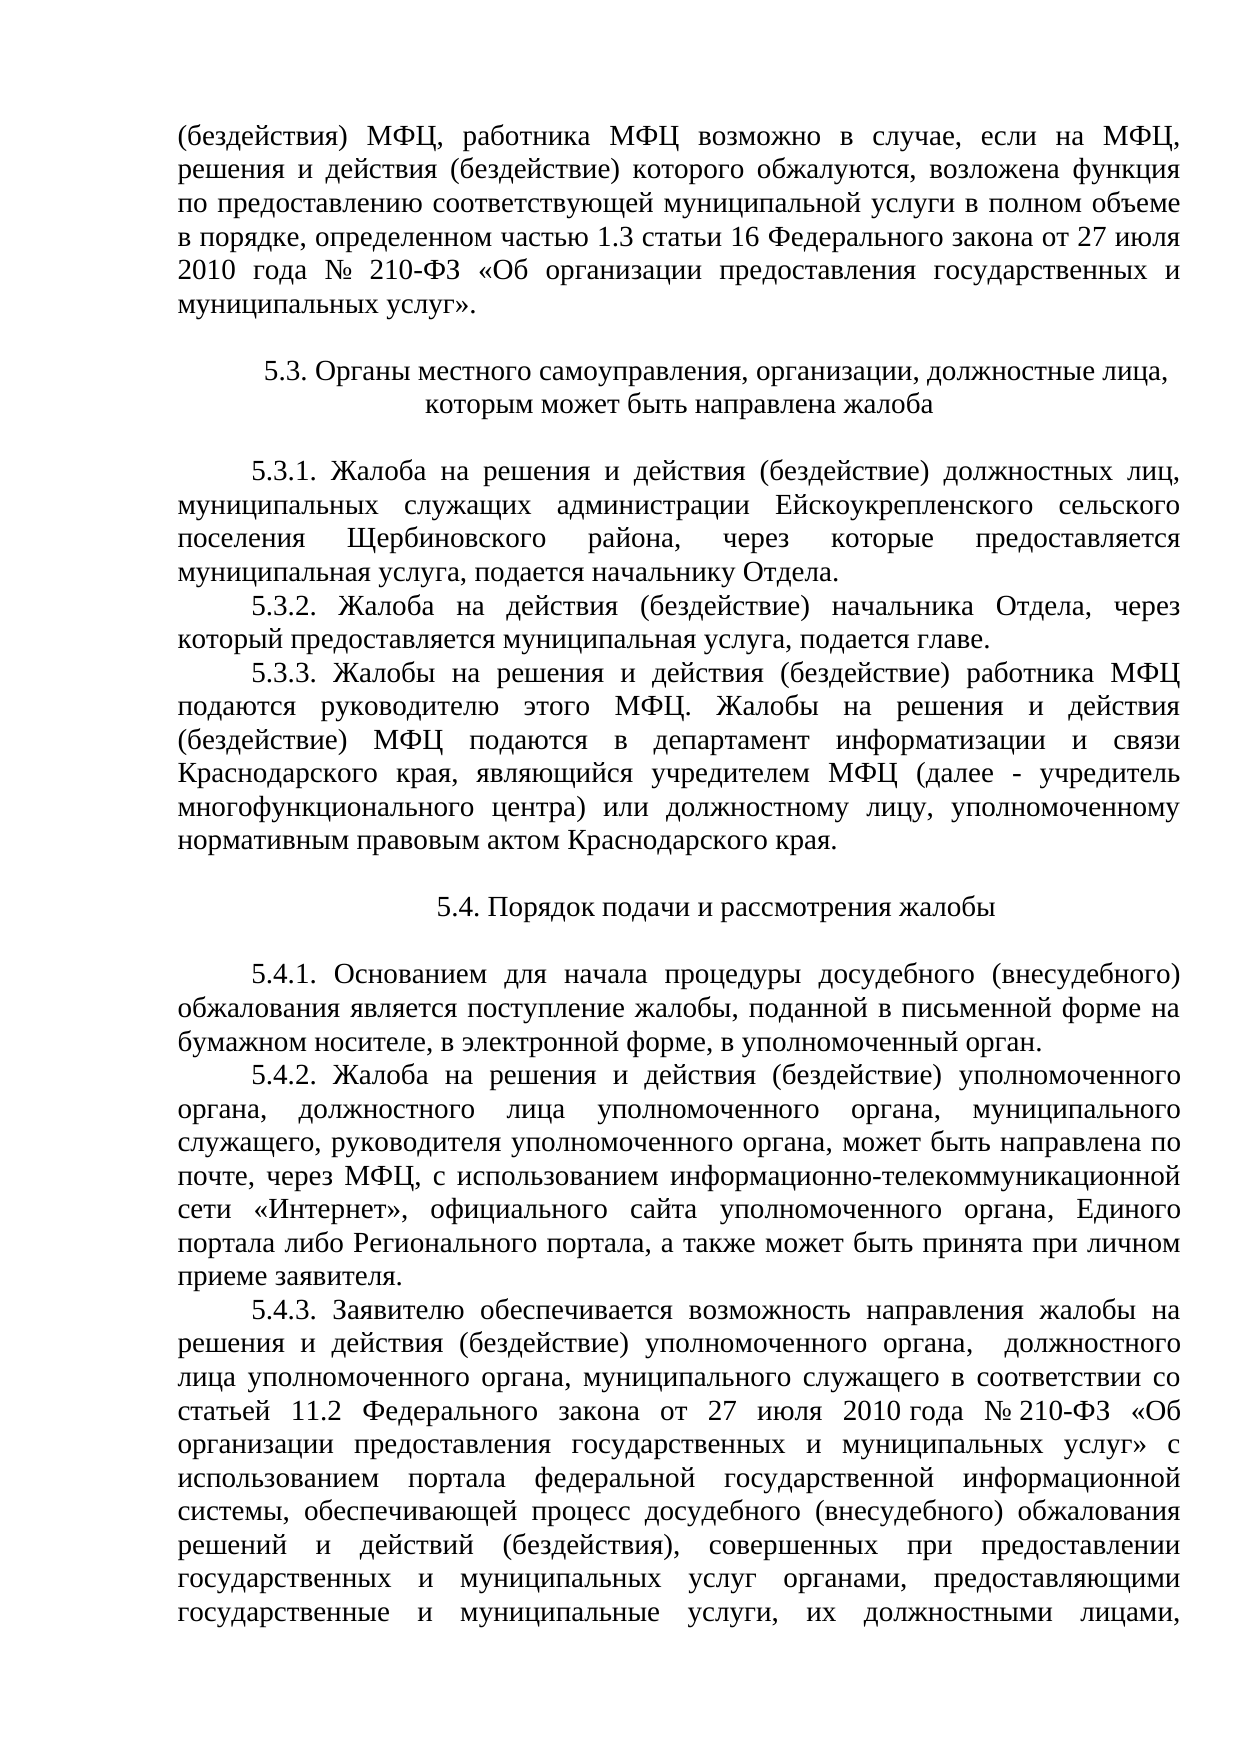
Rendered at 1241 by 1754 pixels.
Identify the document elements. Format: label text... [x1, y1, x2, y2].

text 5.4.1. Основанием для начала процедуры досудебного (внесудебного) обжалования является поступление жалобы, поданной в письменной форме на бумажном носителе, в электронной форме, в уполномоченный орган. [177, 957, 1181, 1057]
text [177, 1292, 1181, 1627]
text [177, 118, 1181, 319]
text 5.3.1. Жалоба на решения и действия (бездействие) должностных лиц, муниципальных служащих администрации Ейскоукрепленского сельского поселения Щербиновского района, через которые предоставляется муниципальная услуга, подается начальнику Отдела. [177, 453, 1181, 588]
text 5.3.2. Жалоба на действия (бездействие) начальника Отдела, через который предоставляется муниципальная услуга, подается главе. [177, 588, 1181, 655]
text 5.4. Порядок подачи и рассмотрения жалобы [177, 889, 1181, 923]
text 5.4.2. Жалоба на решения и действия (бездействие) уполномоченного органа, должностного лица уполномоченного органа, муниципального служащего, руководителя уполномоченного органа, может быть направлена по почте, через МФЦ, с использованием информационно-телекоммуникационной сети «Интернет», официального сайта уполномоченного органа, Единого портала либо Регионального портала, а также может быть принята при личном приеме заявителя. [177, 1057, 1181, 1292]
text 5.3.3. Жалобы на решения и действия (бездействие) работника МФЦ подаются руководителю этого МФЦ. Жалобы на решения и действия (бездействие) МФЦ подаются в департамент информатизации и связи Краснодарского края, являющийся учредителем МФЦ (далее - учредитель многофункционального центра) или должностному лицу, уполномоченному нормативным правовым актом Краснодарского края. [177, 655, 1181, 856]
text 5.3. Органы местного самоуправления, организации, должностные лица, которым может быть направлена жалоба [177, 353, 1181, 420]
